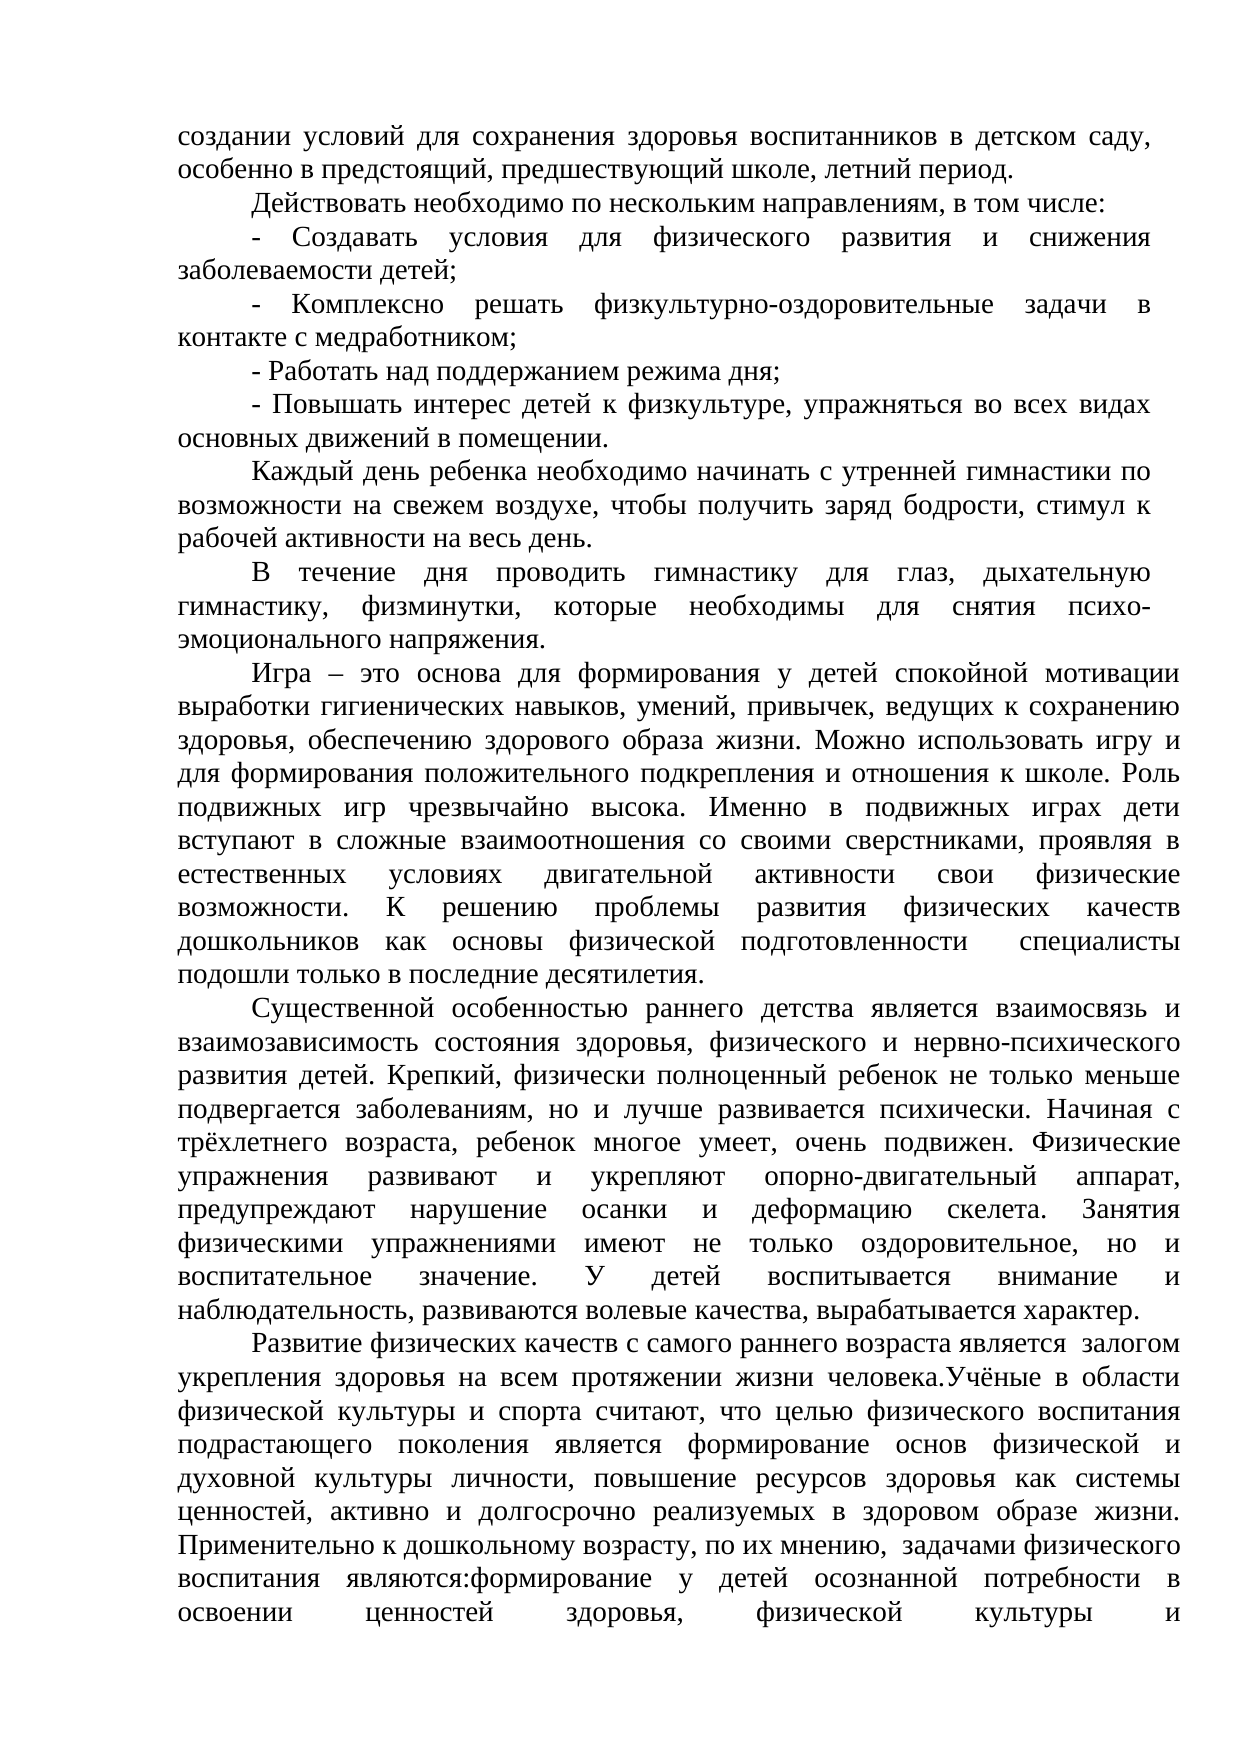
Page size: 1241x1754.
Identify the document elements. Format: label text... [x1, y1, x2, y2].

text Игра – это основа для формирования у детей спокойной мотивации выработки гигиенических навыков, умений, привычек, ведущих к сохранению здоровья, обеспечению здорового образа жизни. Можно использовать игру и для формирования положительного подкрепления и отношения к школе. Роль подвижных игр чрезвычайно высока. Именно в подвижных играх дети вступают в сложные взаимоотношения со своими сверстниками, проявляя в естественных условиях двигательной активности свои физические возможности. К решению проблемы развития физических качеств дошкольников как основы физической подготовленности специалисты подошли только в последние десятилетия. [177, 655, 1181, 990]
text - Комплексно решать физкультурно-оздоровительные задачи в контакте с медработником; [177, 286, 1152, 353]
text Существенной особенностью раннего детства является взаимосвязь и взаимозависимость состояния здоровья, физического и нервно-психического развития детей. Крепкий, физически полноценный ребенок не только меньше подвергается заболеваниям, но и лучше развивается психически. Начиная с трёхлетнего возраста, ребенок многое умеет, очень подвижен. Физические упражнения развивают и укрепляют опорно-двигательный аппарат, предупреждают нарушение осанки и деформацию скелета. Занятия физическими упражнениями имеют не только оздоровительное, но и воспитательное значение. У детей воспитывается внимание и наблюдательность, развиваются волевые качества, вырабатывается характер. [177, 990, 1181, 1326]
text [177, 1326, 1181, 1627]
text Действовать необходимо по нескольким направлениям, в том числе: [177, 185, 1152, 219]
text - Создавать условия для физического развития и снижения заболеваемости детей; [177, 219, 1152, 286]
text В течение дня проводить гимнастику для глаз, дыхательную гимнастику, физминутки, которые необходимы для снятия психо-эмоционального напряжения. [177, 554, 1152, 655]
text - Работать над поддержанием режима дня; [177, 353, 1152, 386]
text - Повышать интерес детей к физкультуре, упражняться во всех видах основных движений в помещении. [177, 386, 1152, 453]
text Каждый день ребенка необходимо начинать с утренней гимнастики по возможности на свежем воздухе, чтобы получить заряд бодрости, стимул к рабочей активности на весь день. [177, 453, 1152, 554]
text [177, 118, 1152, 185]
